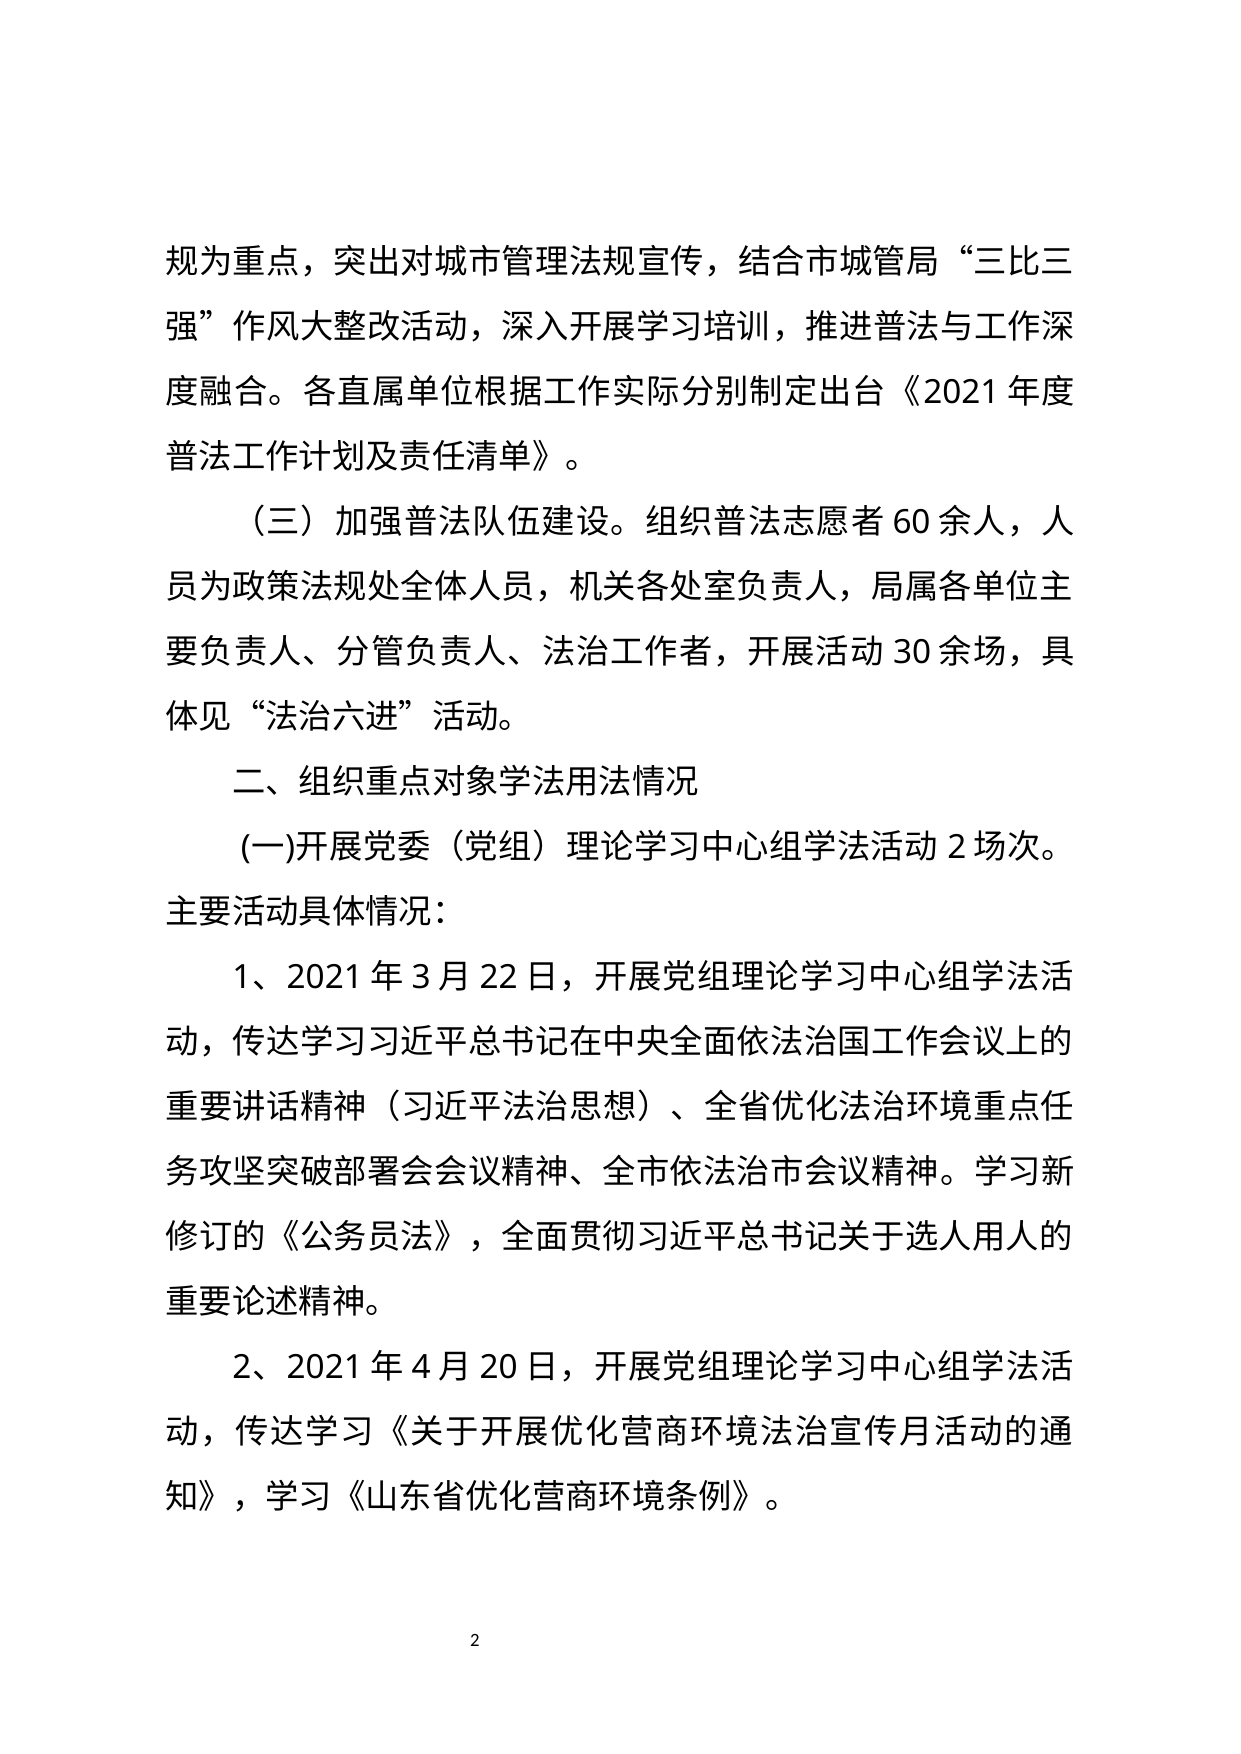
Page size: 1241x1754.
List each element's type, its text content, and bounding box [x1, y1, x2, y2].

text 1、2021年3月22日，开展党组理论学习中心组学法活动，传达学习习近平总书记在中央全面依法治国工作会议上的重要讲话精神（习近平法治思想）、全省优化法治环境重点任务攻坚突破部署会会议精神、全市依法治市会议精神。学习新修订的《公务员法》，全面贯彻习近平总书记关于选人用人的重要论述精神。 [165, 942, 1075, 1332]
text 2、2021年4月20日，开展党组理论学习中心组学法活动，传达学习《关于开展优化营商环境法治宣传月活动的通知》，学习《山东省优化营商环境条例》。 [165, 1332, 1075, 1527]
text 二、组织重点对象学法用法情况 [165, 747, 1075, 812]
text （三）加强普法队伍建设。组织普法志愿者60余人，人员为政策法规处全体人员，机关各处室负责人，局属各单位主要负责人、分管负责人、法治工作者，开展活动30余场，具体见“法治六进”活动。 [165, 487, 1075, 747]
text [165, 227, 1075, 487]
text (一)开展党委（党组）理论学习中心组学法活动2场次。主要活动具体情况： [165, 812, 1075, 942]
